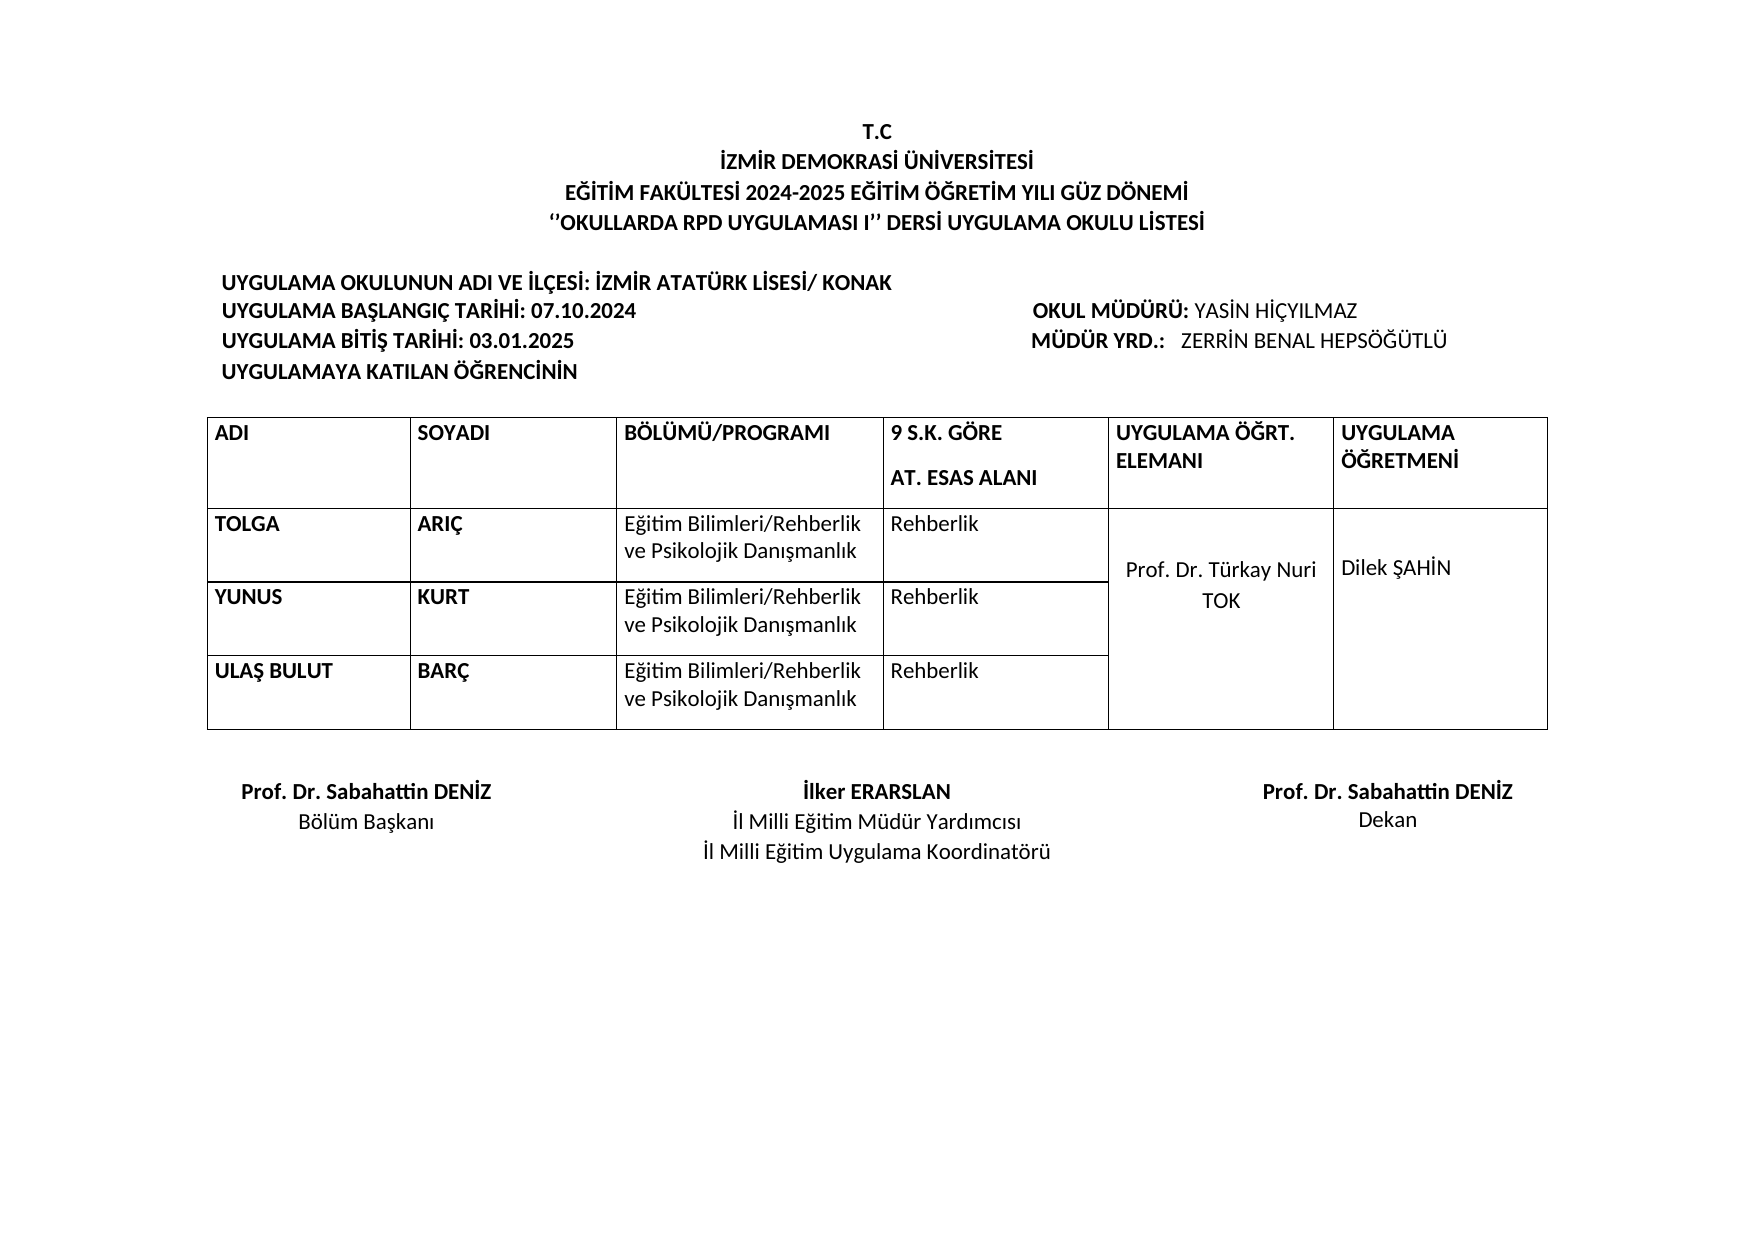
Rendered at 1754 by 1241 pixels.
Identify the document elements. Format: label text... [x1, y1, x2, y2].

table_cell Rehberlik [884, 656, 1108, 729]
text UYGULAMA BİTİŞ TARİHİ: 03.01.2025 MÜDÜR YRD.: ZERRİN BENAL HEPSÖĞÜTLÜ [148, 327, 1606, 354]
table_header SOYADI [411, 418, 616, 508]
table_header UYGULAMA ÖĞRETMENİ [1334, 418, 1547, 508]
text Bölüm Başkanı [148, 807, 585, 835]
table_header 9 S.K. GÖRE AT. ESAS ALANI [884, 418, 1108, 508]
text UYGULAMA BAŞLANGIÇ TARİHİ: 07.10.2024 OKUL MÜDÜRÜ: YASİN HİÇYILMAZ [148, 296, 1606, 324]
table_cell Dilek ŞAHİN [1334, 509, 1547, 729]
table_cell YUNUS [208, 583, 410, 655]
table_cell Rehberlik [884, 583, 1108, 655]
table_cell KURT [411, 583, 616, 655]
text UYGULAMA OKULUNUN ADI VE İLÇESİ: İZMİR ATATÜRK LİSESİ/ KONAK [148, 268, 1606, 296]
table_cell BARÇ [411, 656, 616, 729]
table_cell Eğitim Bilimleri/Rehberlik ve Psikolojik Danışmanlık [617, 509, 883, 581]
text UYGULAMAYA KATILAN ÖĞRENCİNİN [148, 357, 1606, 385]
text EĞİTİM FAKÜLTESİ 2024-2025 EĞİTİM ÖĞRETİM YILI GÜZ DÖNEMİ [148, 178, 1606, 206]
table_cell TOLGA [208, 509, 410, 581]
table_cell Rehberlik [884, 509, 1108, 581]
table_header BÖLÜMÜ/PROGRAMI [617, 418, 883, 508]
table_cell Eğitim Bilimleri/Rehberlik ve Psikolojik Danışmanlık [617, 583, 883, 655]
text Prof. Dr. Sabahattin DENİZ [1169, 777, 1606, 805]
table_cell ULAŞ BULUT [208, 656, 410, 729]
text Dekan [1169, 805, 1606, 833]
table_header UYGULAMA ÖĞRT. ELEMANI [1109, 418, 1333, 508]
text ‘’OKULLARDA RPD UYGULAMASI I’’ DERSİ UYGULAMA OKULU LİSTESİ [148, 208, 1606, 236]
table_cell ARIÇ [411, 509, 616, 581]
text İl Milli Eğitim Müdür Yardımcısı [658, 807, 1095, 835]
text İlker ERARSLAN [658, 777, 1095, 805]
text T.C [148, 117, 1606, 145]
table_cell Prof. Dr. Türkay Nuri TOK [1109, 509, 1333, 729]
text Prof. Dr. Sabahattin DENİZ [148, 777, 585, 805]
table_header ADI [208, 418, 410, 508]
text İl Milli Eğitim Uygulama Koordinatörü [658, 837, 1095, 865]
table_cell Eğitim Bilimleri/Rehberlik ve Psikolojik Danışmanlık [617, 656, 883, 729]
text İZMİR DEMOKRASİ ÜNİVERSİTESİ [148, 147, 1606, 176]
